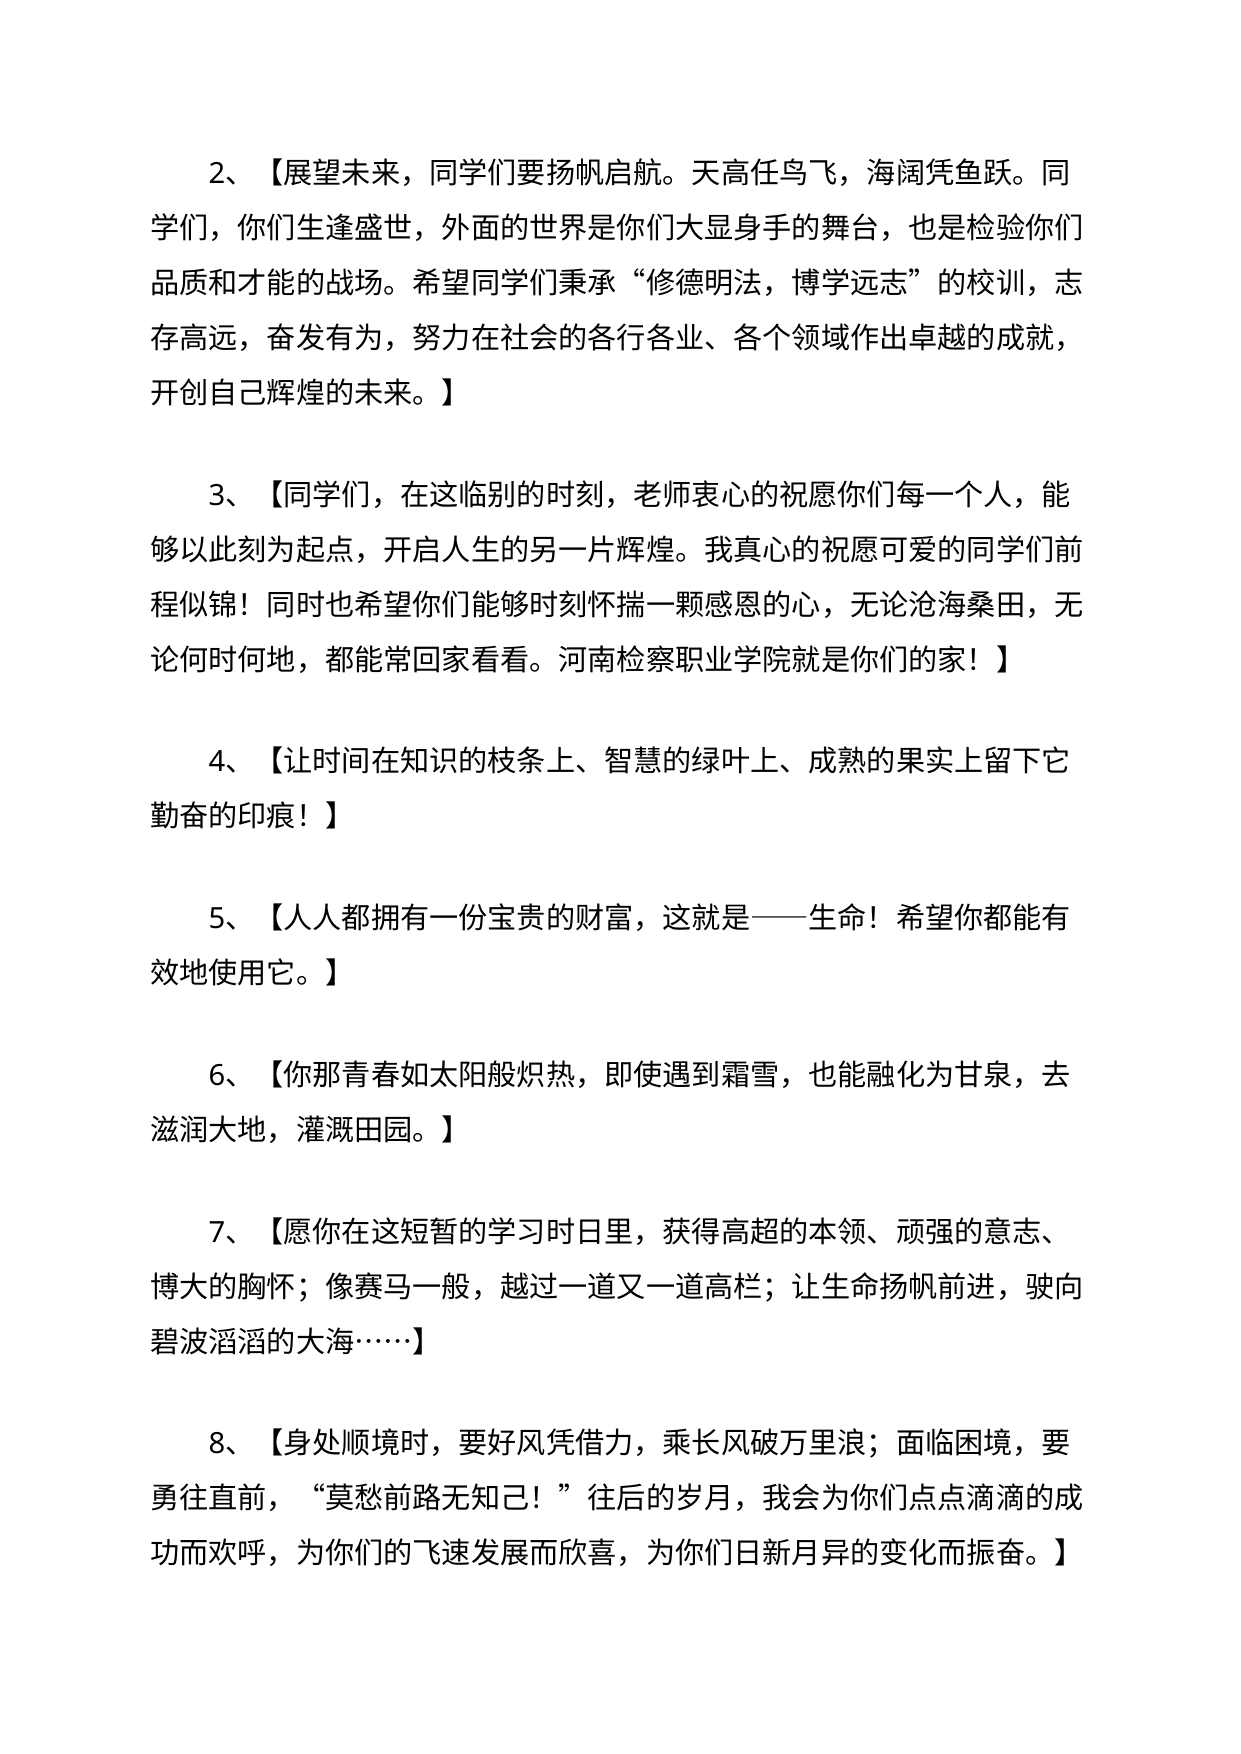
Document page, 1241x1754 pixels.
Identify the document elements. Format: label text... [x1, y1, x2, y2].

text 6、【你那青春如太阳般炽热，即使遇到霜雪，也能融化为甘泉，去滋润大地，灌溉田园。】 [150, 1052, 1090, 1149]
text 5、【人人都拥有一份宝贵的财富，这就是――生命！希望你都能有效地使用它。】 [150, 895, 1090, 992]
text 7、【愿你在这短暂的学习时日里，获得高超的本领、顽强的意志、博大的胸怀；像赛马一般，越过一道又一道高栏；让生命扬帆前进，驶向碧波滔滔的大海……】 [150, 1208, 1090, 1361]
text 8、【身处顺境时，要好风凭借力，乘长风破万里浪；面临困境，要勇往直前，“莫愁前路无知己！”往后的岁月，我会为你们点点滴滴的成功而欢呼，为你们的飞速发展而欣喜，为你们日新月异的变化而振奋。】 [150, 1420, 1090, 1572]
text 4、【让时间在知识的枝条上、智慧的绿叶上、成熟的果实上留下它勤奋的印痕！】 [150, 738, 1090, 835]
text 3、【同学们，在这临别的时刻，老师衷心的祝愿你们每一个人，能够以此刻为起点，开启人生的另一片辉煌。我真心的祝愿可爱的同学们前程似锦！同时也希望你们能够时刻怀揣一颗感恩的心，无论沧海桑田，无论何时何地，都能常回家看看。河南检察职业学院就是你们的家！】 [150, 471, 1090, 678]
text 2、【展望未来，同学们要扬帆启航。天高任鸟飞，海阔凭鱼跃。同学们，你们生逢盛世，外面的世界是你们大显身手的舞台，也是检验你们品质和才能的战场。希望同学们秉承“修德明法，博学远志”的校训，志存高远，奋发有为，努力在社会的各行各业、各个领域作出卓越的成就，开创自己辉煌的未来。】 [150, 150, 1090, 412]
